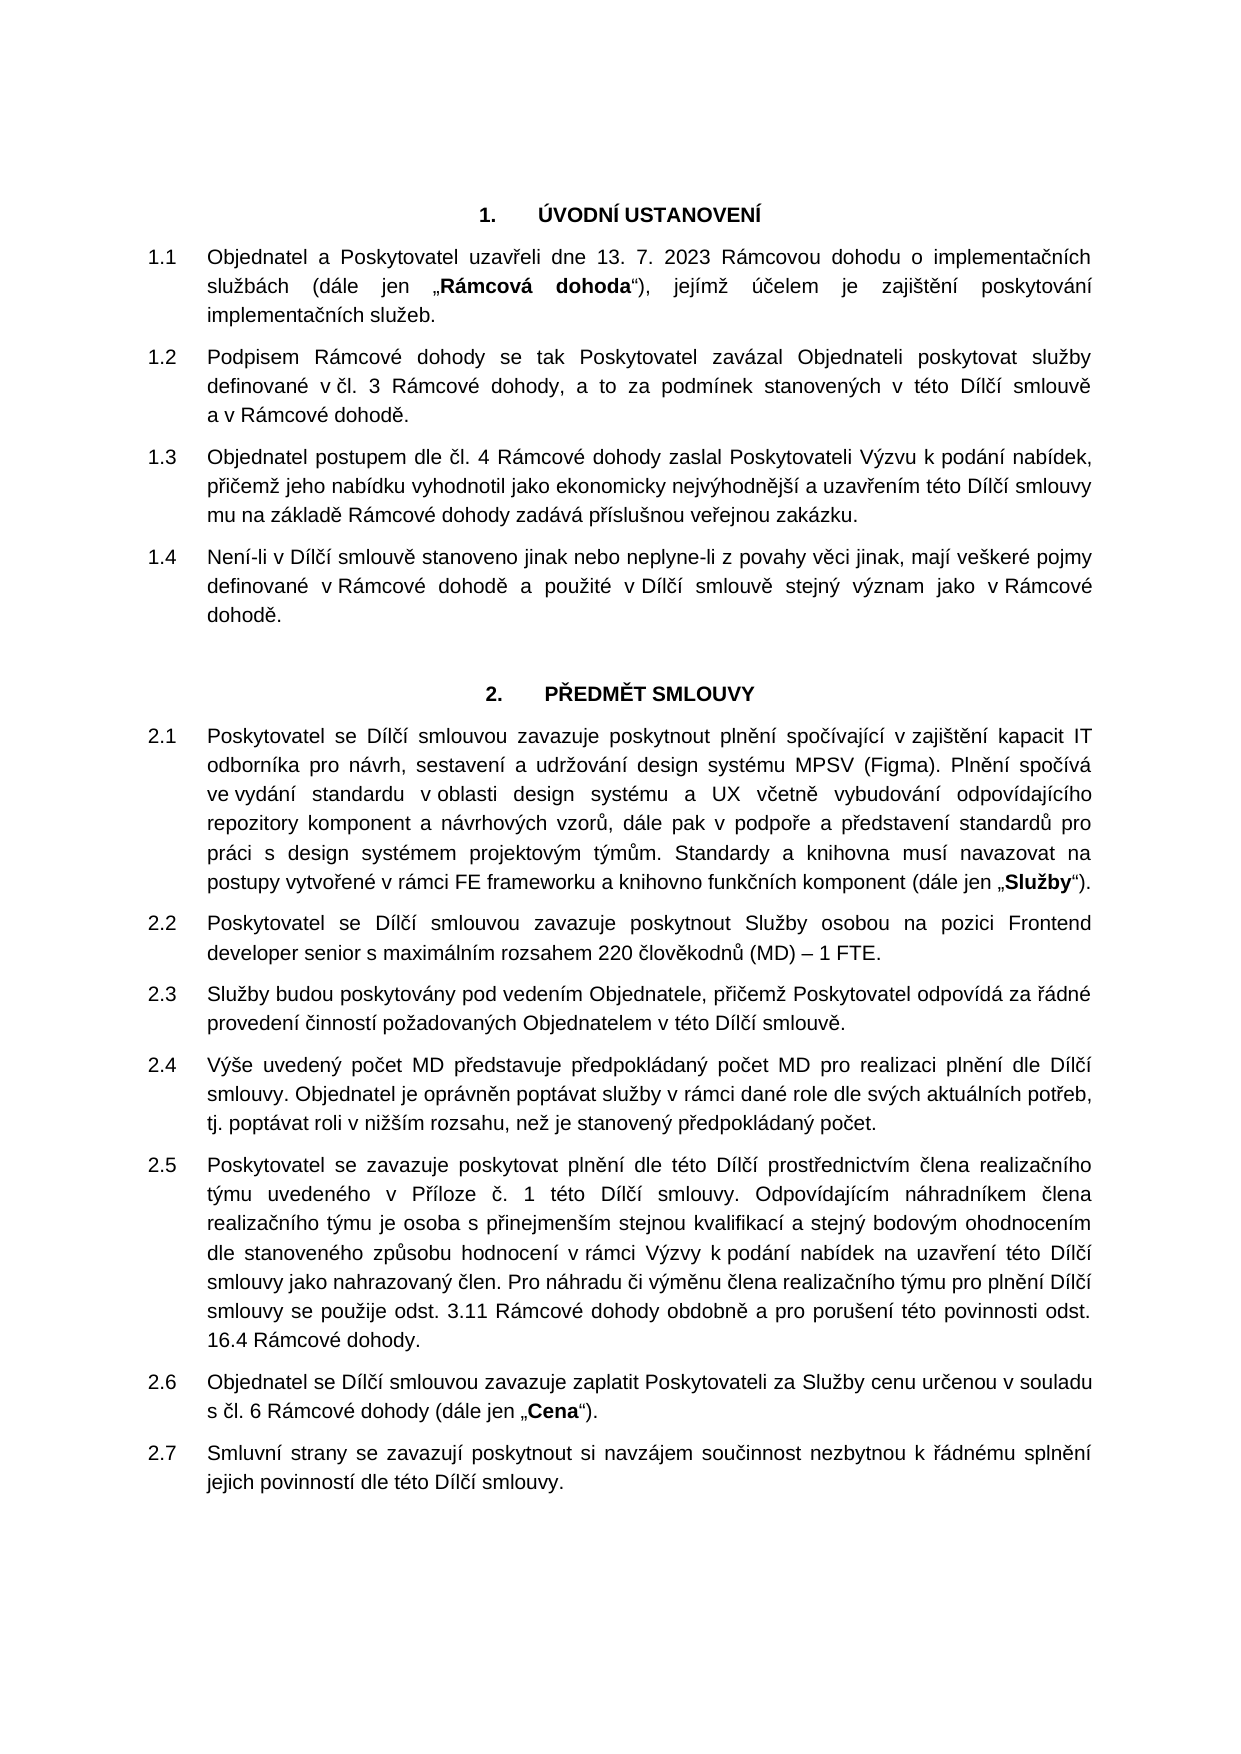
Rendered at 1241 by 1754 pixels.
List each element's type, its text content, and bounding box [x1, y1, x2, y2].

text Objednatel a Poskytovatel uzavřeli dne 13. 7. 2023 Rámcovou dohodu o implementačních službách (dále jen „Rámcová dohoda“), jejímž účelem je zajištění poskytování implementačních služeb. [148, 239, 1092, 327]
text Podpisem Rámcové dohody se tak Poskytovatel zavázal Objednateli poskytovat služby definované v čl. 3 Rámcové dohody, a to za podmínek stanovených v této Dílčí smlouvě a v Rámcové dohodě. [148, 339, 1092, 427]
text Smluvní strany se zavazují poskytnout si navzájem součinnost nezbytnou k řádnému splnění jejich povinností dle této Dílčí smlouvy. [148, 1435, 1092, 1493]
text Služby budou poskytovány pod vedením Objednatele, přičemž Poskytovatel odpovídá za řádné provedení činností požadovaných Objednatelem v této Dílčí smlouvě. [148, 977, 1092, 1035]
text Poskytovatel se Dílčí smlouvou zavazuje poskytnout plnění spočívající v zajištění kapacit IT odborníka pro návrh, sestavení a udržování design systému MPSV (Figma). Plnění spočívá ve vydání standardu v oblasti design systému a UX včetně vybudování odpovídajícího repozitory komponent a návrhových vzorů, dále pak v podpoře a představení standardů pro práci s design systémem projektovým týmům. Standardy a knihovna musí navazovat na postupy vytvořené v rámci FE frameworku a knihovno funkčních komponent (dále jen „Služby“). [148, 718, 1092, 893]
text Není-li v Dílčí smlouvě stanoveno jinak nebo neplyne-li z povahy věci jinak, mají veškeré pojmy definované v Rámcové dohodě a použité v Dílčí smlouvě stejný význam jako v Rámcové dohodě. [148, 539, 1092, 627]
text Objednatel se Dílčí smlouvou zavazuje zaplatit Poskytovateli za Služby cenu určenou v souladu s čl. 6 Rámcové dohody (dále jen „Cena“). [148, 1364, 1092, 1423]
list ÚVODNÍ USTANOVENÍ [148, 198, 1092, 227]
text Poskytovatel se Dílčí smlouvou zavazuje poskytnout Služby osobou na pozici Frontend developer senior s maximálním rozsahem 220 člověkodnů (MD) – 1 FTE. [148, 906, 1092, 964]
list PŘEDMĚT SMLOUVY [148, 677, 1092, 706]
text Poskytovatel se zavazuje poskytovat plnění dle této Dílčí prostřednictvím člena realizačního týmu uvedeného v Příloze č. 1 této Dílčí smlouvy. Odpovídajícím náhradníkem člena realizačního týmu je osoba s přinejmenším stejnou kvalifikací a stejný bodovým ohodnocením dle stanoveného způsobu hodnocení v rámci Výzvy k podání nabídek na uzavření této Dílčí smlouvy jako nahrazovaný člen. Pro náhradu či výměnu člena realizačního týmu pro plnění Dílčí smlouvy se použije odst. 3.11 Rámcové dohody obdobně a pro porušení této povinnosti odst. 16.4 Rámcové dohody. [148, 1148, 1092, 1352]
text Výše uvedený počet MD představuje předpokládaný počet MD pro realizaci plnění dle Dílčí smlouvy. Objednatel je oprávněn poptávat služby v rámci dané role dle svých aktuálních potřeb, tj. poptávat roli v nižším rozsahu, než je stanovený předpokládaný počet. [148, 1048, 1092, 1135]
text Objednatel postupem dle čl. 4 Rámcové dohody zaslal Poskytovateli Výzvu k podání nabídek, přičemž jeho nabídku vyhodnotil jako ekonomicky nejvýhodnější a uzavřením této Dílčí smlouvy mu na základě Rámcové dohody zadává příslušnou veřejnou zakázku. [148, 439, 1092, 527]
